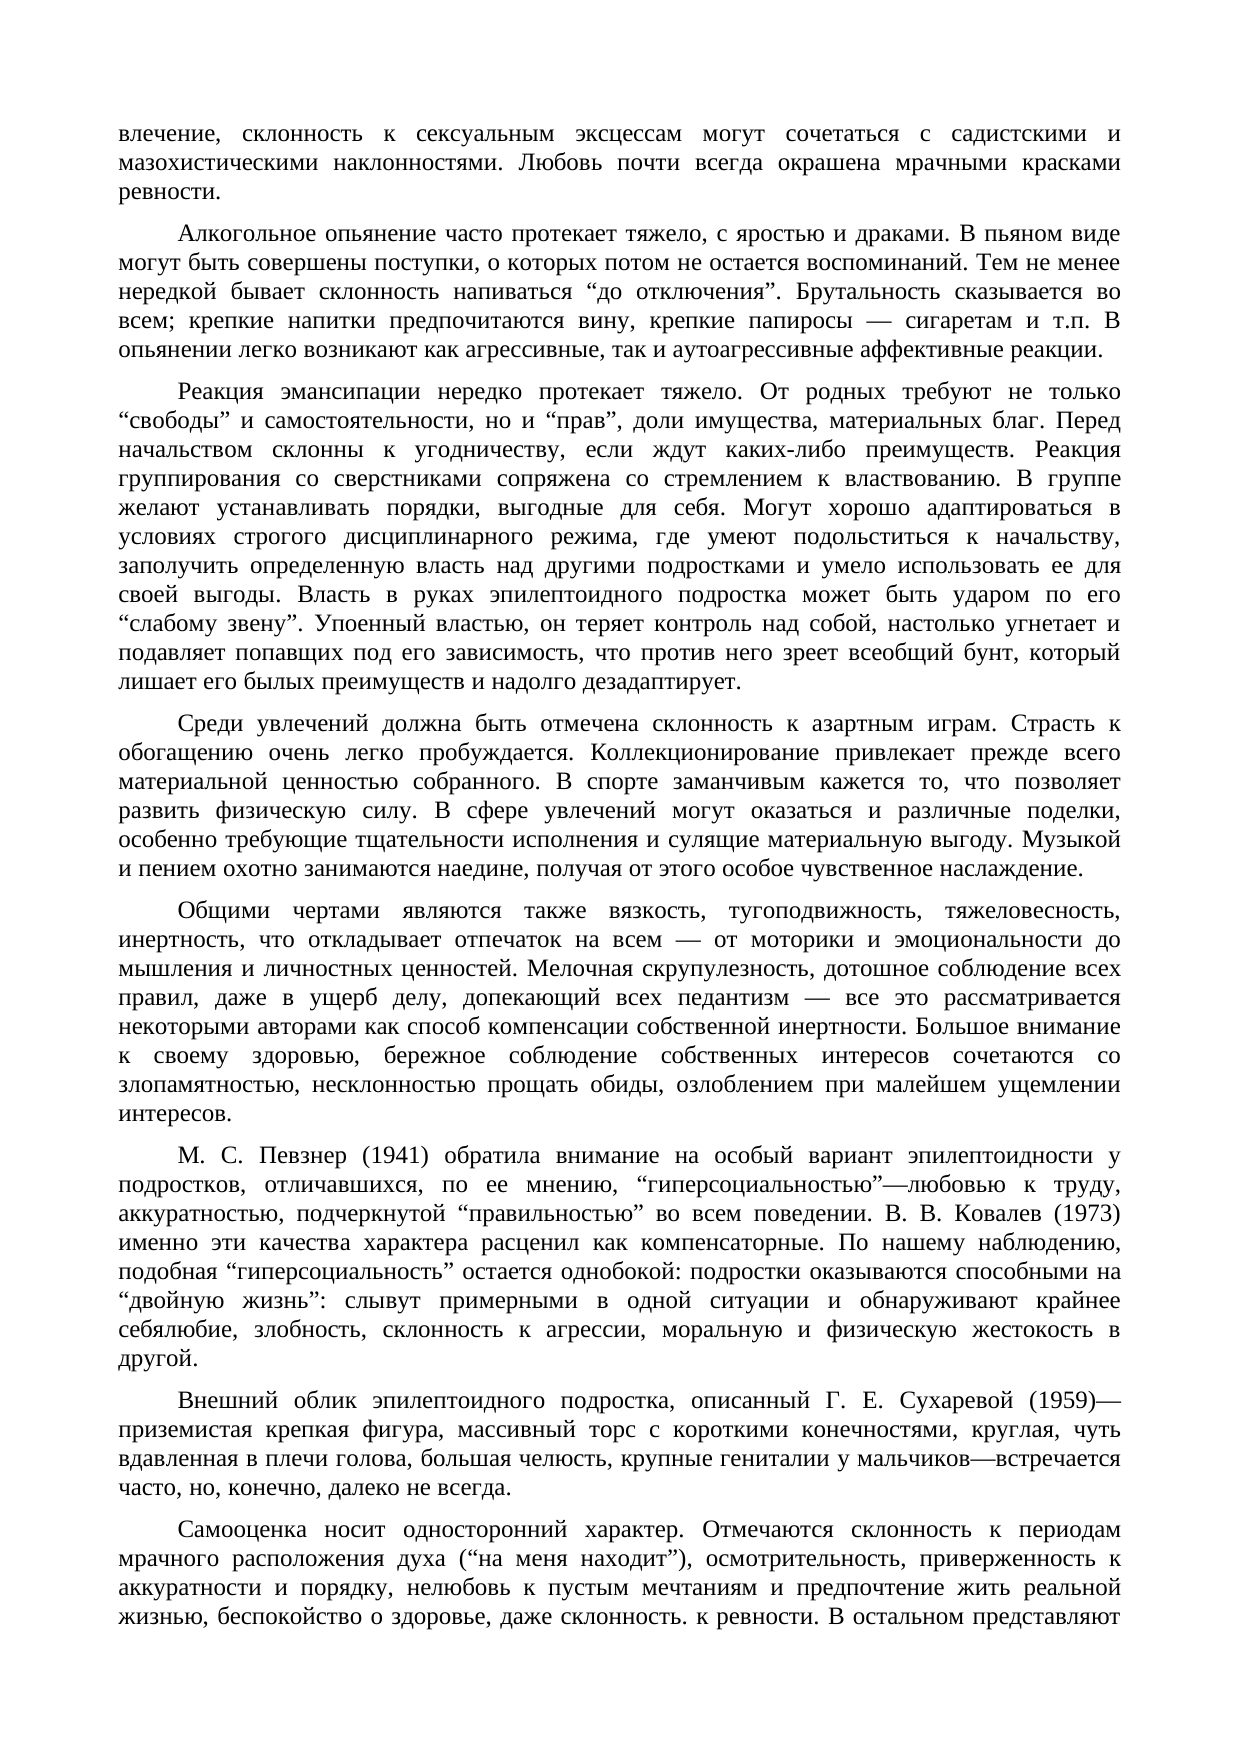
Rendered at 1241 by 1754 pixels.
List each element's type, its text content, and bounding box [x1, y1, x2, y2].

text М. С. Певзнер (1941) обратила внимание на особый вариант эпилептоидности у подростков, отличавшихся, по ее мнению, “гиперсоциальностью”—любовью к труду, аккуратностью, подчеркнутой “правильностью” во всем поведении. В. В. Ковалев (1973) именно эти качества характера расценил как компенсаторные. По нашему наблюдению, подобная “гиперсоциальность” остается однобокой: подростки оказываются способными на “двойную жизнь”: слывут примерными в одной ситуации и обнаруживают крайнее себялюбие, злобность, склонность к агрессии, моральную и физическую жестокость в другой. [118, 1140, 1122, 1372]
text Внешний облик эпилептоидного подростка, описанный Г. Е. Сухаревой (1959)—приземистая крепкая фигура, массивный торс с короткими конечностями, круглая, чуть вдавленная в плечи голова, большая челюсть, крупные гениталии у мальчиков—встречается часто, но, конечно, далеко не всегда. [118, 1385, 1122, 1501]
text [118, 1513, 1122, 1630]
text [118, 118, 1122, 205]
text Общими чертами являются также вязкость, тугоподвижность, тяжеловесность, инертность, что откладывает отпечаток на всем — от моторики и эмоциональности до мышления и личностных ценностей. Мелочная скрупулезность, дотошное соблюдение всех правил, даже в ущерб делу, допекающий всех педантизм — все это рассматривается некоторыми авторами как способ компенсации собственной инертности. Большое внимание к своему здоровью, бережное соблюдение собственных интересов сочетаются со злопамятностью, несклонностью прощать обиды, озлоблением при малейшем ущемлении интересов. [118, 895, 1122, 1127]
text Среди увлечений должна быть отмечена склонность к азартным играм. Страсть к обогащению очень легко пробуждается. Коллекционирование привлекает прежде всего материальной ценностью собранного. В спорте заманчивым кажется то, что позволяет развить физическую силу. В сфере увлечений могут оказаться и различные поделки, особенно требующие тщательности исполнения и сулящие материальную выгоду. Музыкой и пением охотно занимаются наедине, получая от этого особое чувственное наслаждение. [118, 708, 1122, 882]
text Реакция эмансипации нередко протекает тяжело. От родных требуют не только “свободы” и самостоятельности, но и “прав”, доли имущества, материальных благ. Перед начальством склонны к угодничеству, если ждут каких-либо преимуществ. Реакция группирования со сверстниками сопряжена со стремлением к властвованию. В группе желают устанавливать порядки, выгодные для себя. Могут хорошо адаптироваться в условиях строгого дисциплинарного режима, где умеют подольститься к начальству, заполучить определенную власть над другими подростками и умело использовать ее для своей выгоды. Власть в руках эпилептоидного подростка может быть ударом по его “слабому звену”. Упоенный властью, он теряет контроль над собой, настолько угнетает и подавляет попавщих под его зависимость, что против него зреет всеобщий бунт, который лишает его былых преимуществ и надолго дезадаптирует. [118, 376, 1122, 695]
text Алкогольное опьянение часто протекает тяжело, с яростью и драками. В пьяном виде могут быть совершены поступки, о которых потом не остается воспоминаний. Тем не менее нередкой бывает склонность напиваться “до отключения”. Брутальность сказывается во всем; крепкие напитки предпочитаются вину, крепкие папиросы — сигаретам и т.п. В опьянении легко возникают как агрессивные, так и аутоагрессивные аффективные реакции. [118, 218, 1122, 363]
